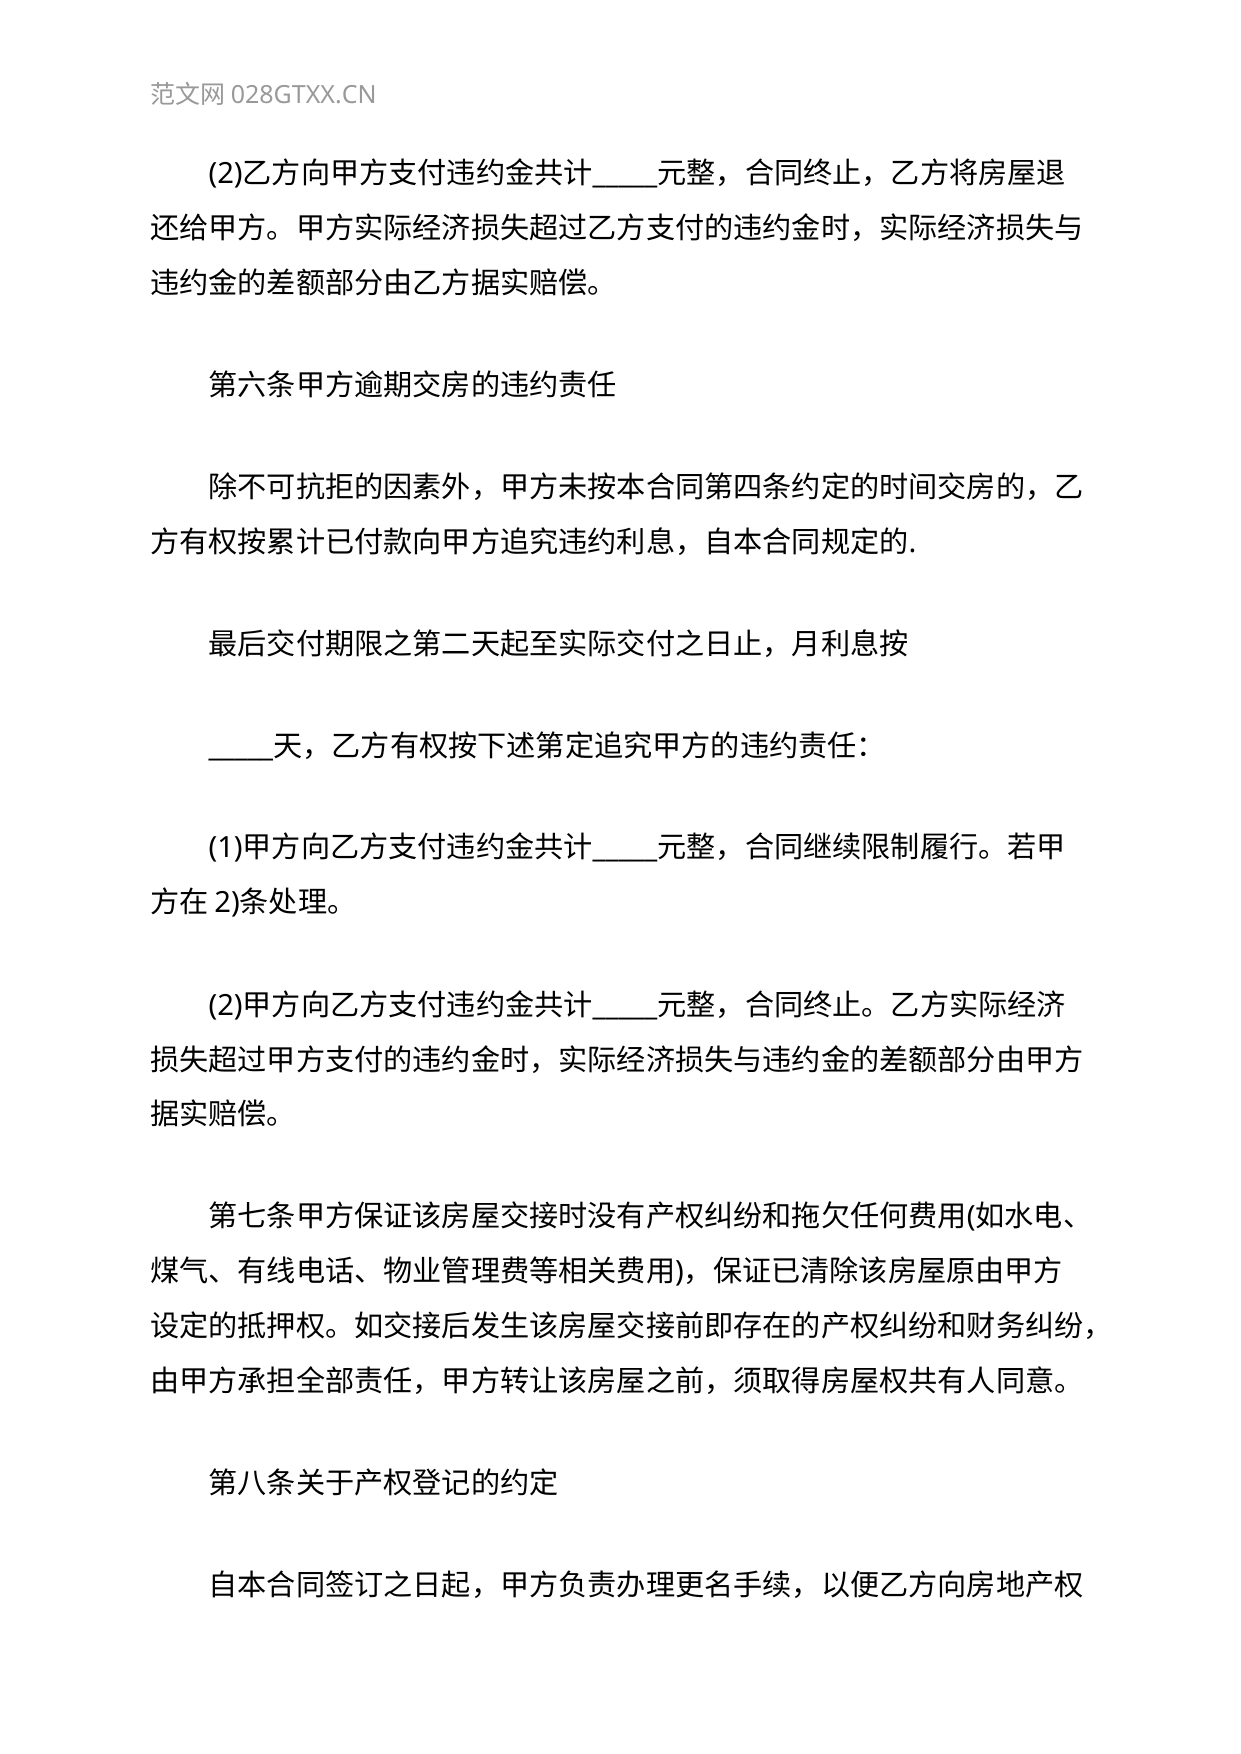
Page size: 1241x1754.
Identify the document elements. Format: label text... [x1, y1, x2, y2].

text 第七条甲方保证该房屋交接时没有产权纠纷和拖欠任何费用(如水电、煤气、有线电话、物业管理费等相关费用)，保证已清除该房屋原由甲方设定的抵押权。如交接后发生该房屋交接前即存在的产权纠纷和财务纠纷，由甲方承担全部责任，甲方转让该房屋之前，须取得房屋权共有人同意。 [150, 1193, 1090, 1400]
text 最后交付期限之第二天起至实际交付之日止，月利息按 [150, 620, 1090, 663]
text _____天，乙方有权按下述第定追究甲方的违约责任： [150, 722, 1090, 764]
text 第八条关于产权登记的约定 [150, 1459, 1090, 1502]
text (1)甲方向乙方支付违约金共计_____元整，合同继续限制履行。若甲方在2)条处理。 [150, 824, 1090, 921]
text 除不可抗拒的因素外，甲方未按本合同第四条约定的时间交房的，乙方有权按累计已付款向甲方追究违约利息，自本合同规定的. [150, 463, 1090, 561]
text (2)甲方向乙方支付违约金共计_____元整，合同终止。乙方实际经济损失超过甲方支付的违约金时，实际经济损失与违约金的差额部分由甲方据实赔偿。 [150, 981, 1090, 1133]
text 第六条甲方逾期交房的违约责任 [150, 362, 1090, 404]
text (2)乙方向甲方支付违约金共计_____元整，合同终止，乙方将房屋退还给甲方。甲方实际经济损失超过乙方支付的违约金时，实际经济损失与违约金的差额部分由乙方据实赔偿。 [150, 150, 1090, 302]
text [150, 1561, 1090, 1603]
